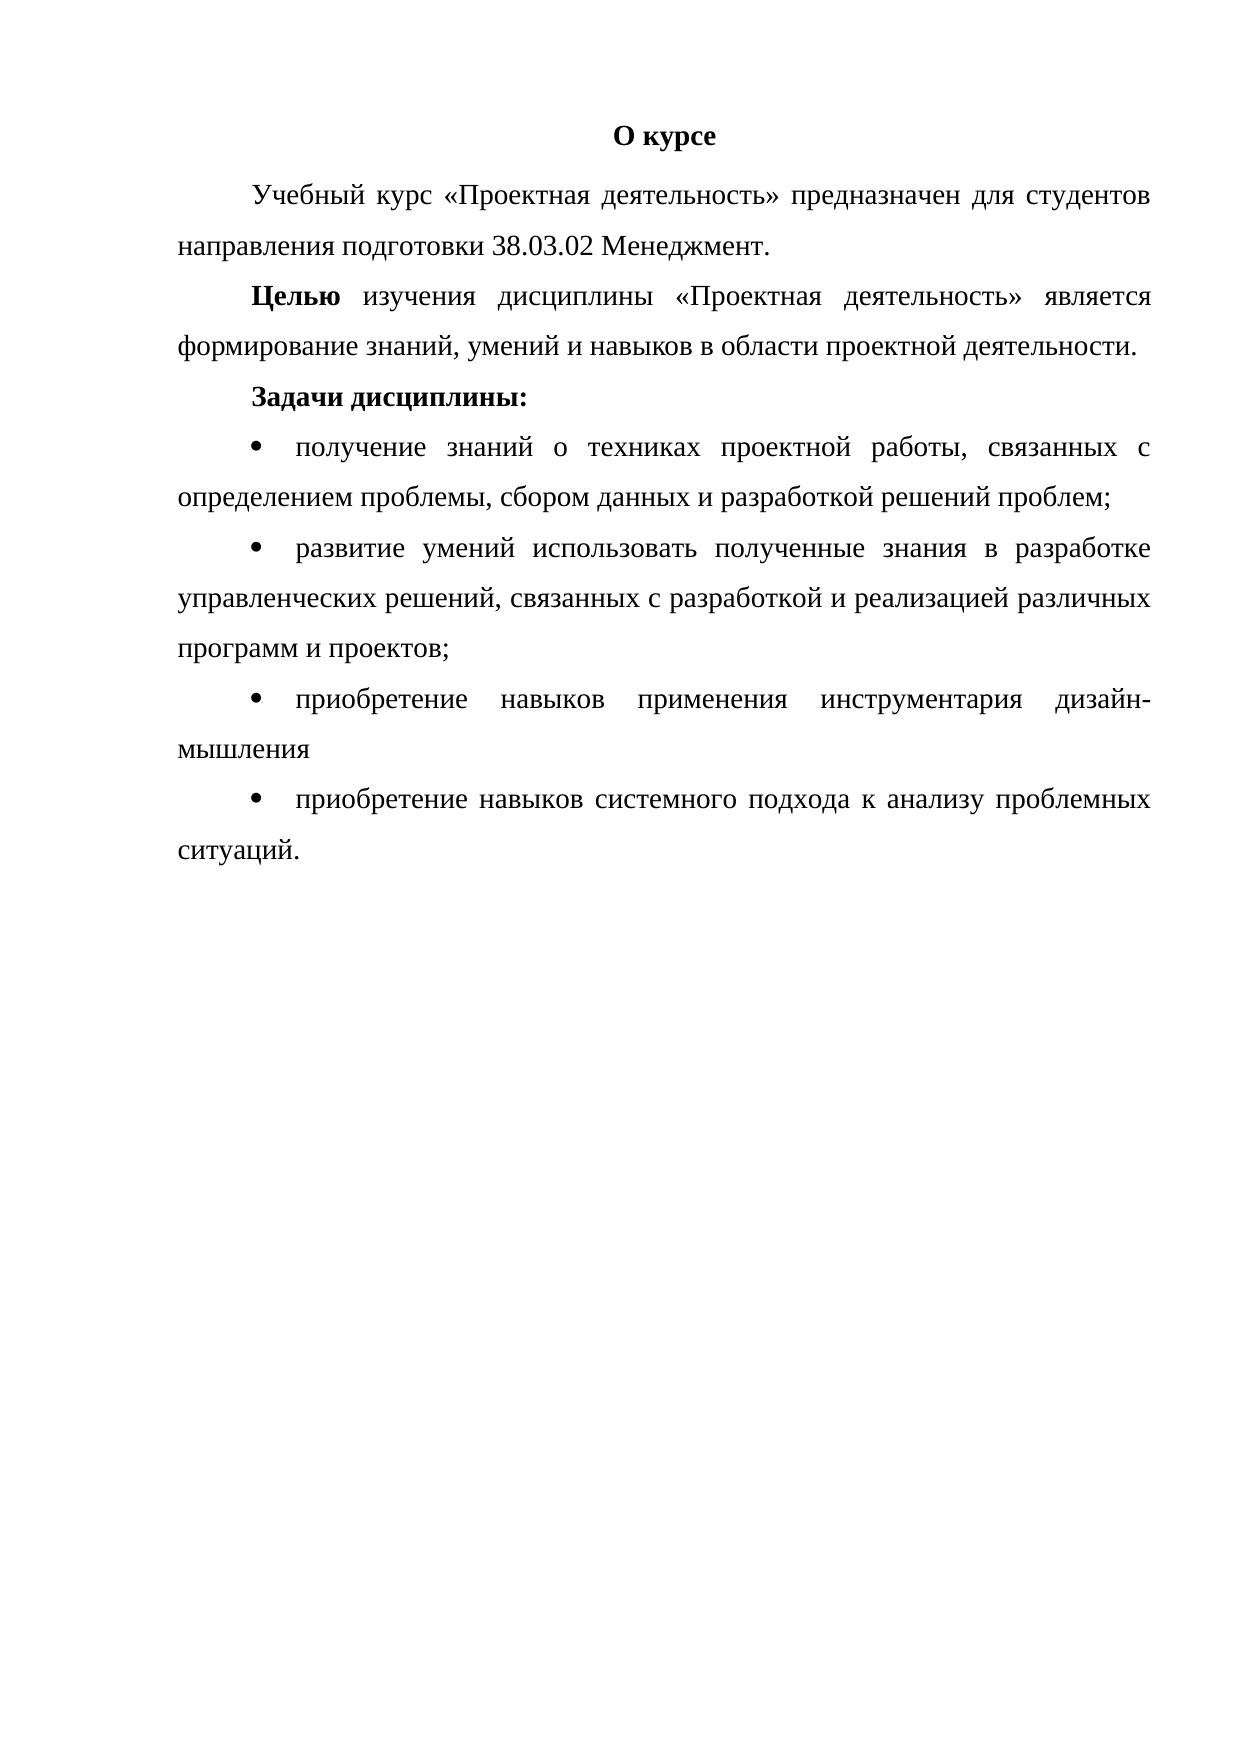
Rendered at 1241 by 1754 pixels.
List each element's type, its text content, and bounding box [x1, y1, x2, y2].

list приобретение навыков системного подхода к анализу проблемных ситуаций. [177, 782, 1152, 866]
list развитие умений использовать полученные знания в разработке управленческих решений, связанных с разработкой и реализацией различных программ и проектов; [177, 530, 1152, 664]
text Учебный курс «Проектная деятельность» предназначен для студентов направления подготовки 38.03.02 Менеджмент. [177, 177, 1152, 261]
text Задачи дисциплины: [177, 379, 1152, 412]
text Целью изучения дисциплины «Проектная деятельность» является формирование знаний, умений и навыков в области проектной деятельности. [177, 278, 1152, 362]
list приобретение навыков применения инструментария дизайн-мышления [177, 681, 1152, 765]
list получение знаний о техниках проектной работы, связанных с определением проблемы, сбором данных и разработкой решений проблем; [177, 429, 1152, 513]
text О курсе [177, 118, 1152, 152]
